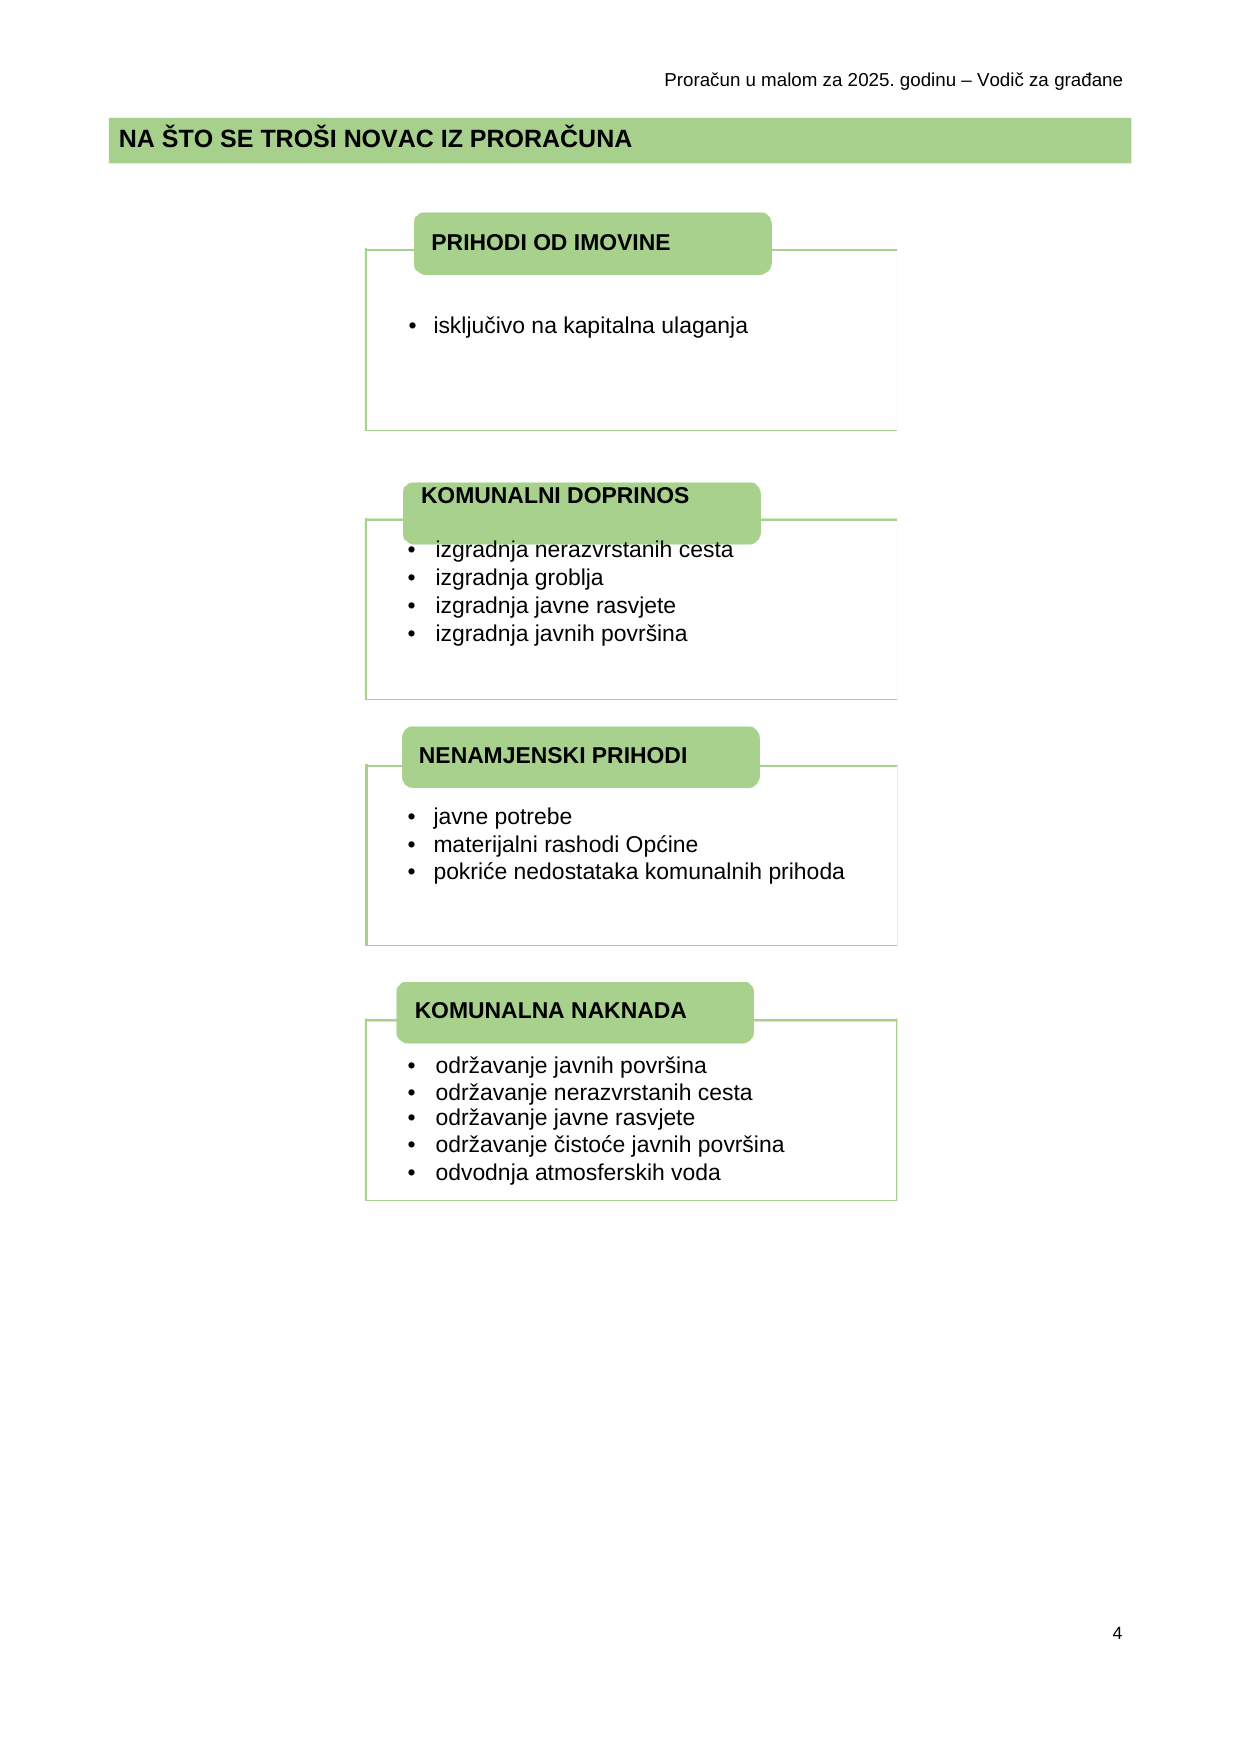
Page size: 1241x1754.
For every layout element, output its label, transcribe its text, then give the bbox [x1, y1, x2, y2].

list javne potrebe [407, 803, 1123, 829]
text NA ŠTO SE TROŠI NOVAC IZ PRORAČUNA [119, 124, 1123, 152]
list odvodnja atmosferskih voda [407, 1159, 1123, 1185]
text PRIHODI OD IMOVINE [431, 229, 1123, 255]
list izgradnja nerazvrstanih cesta [407, 536, 1123, 562]
text KOMUNALNI DOPRINOS [421, 482, 1123, 509]
text NENAMJENSKI PRIHODI [419, 742, 1123, 769]
list materijalni rashodi Općine [407, 831, 1123, 857]
list izgradnja groblja [407, 564, 1123, 590]
picture [364, 978, 898, 1201]
list održavanje javnih površina [407, 1052, 1123, 1079]
picture [365, 723, 898, 946]
list održavanje javne rasvjete [407, 1105, 1123, 1130]
picture [364, 209, 898, 431]
text Proračun u malom za 2025. godinu – Vodič za građane [119, 69, 1123, 90]
text • isključivo na kapitalna ulaganja [408, 312, 1123, 338]
list održavanje nerazvrstanih cesta [407, 1079, 1123, 1105]
list izgradnja javne rasvjete [407, 592, 1123, 618]
text KOMUNALNA NAKNADA [414, 997, 1123, 1024]
list izgradnja javnih površina [407, 619, 1123, 646]
picture [364, 479, 898, 700]
list održavanje čistoće javnih površina [407, 1131, 1123, 1158]
list pokriće nedostataka komunalnih prihoda [407, 858, 1123, 884]
